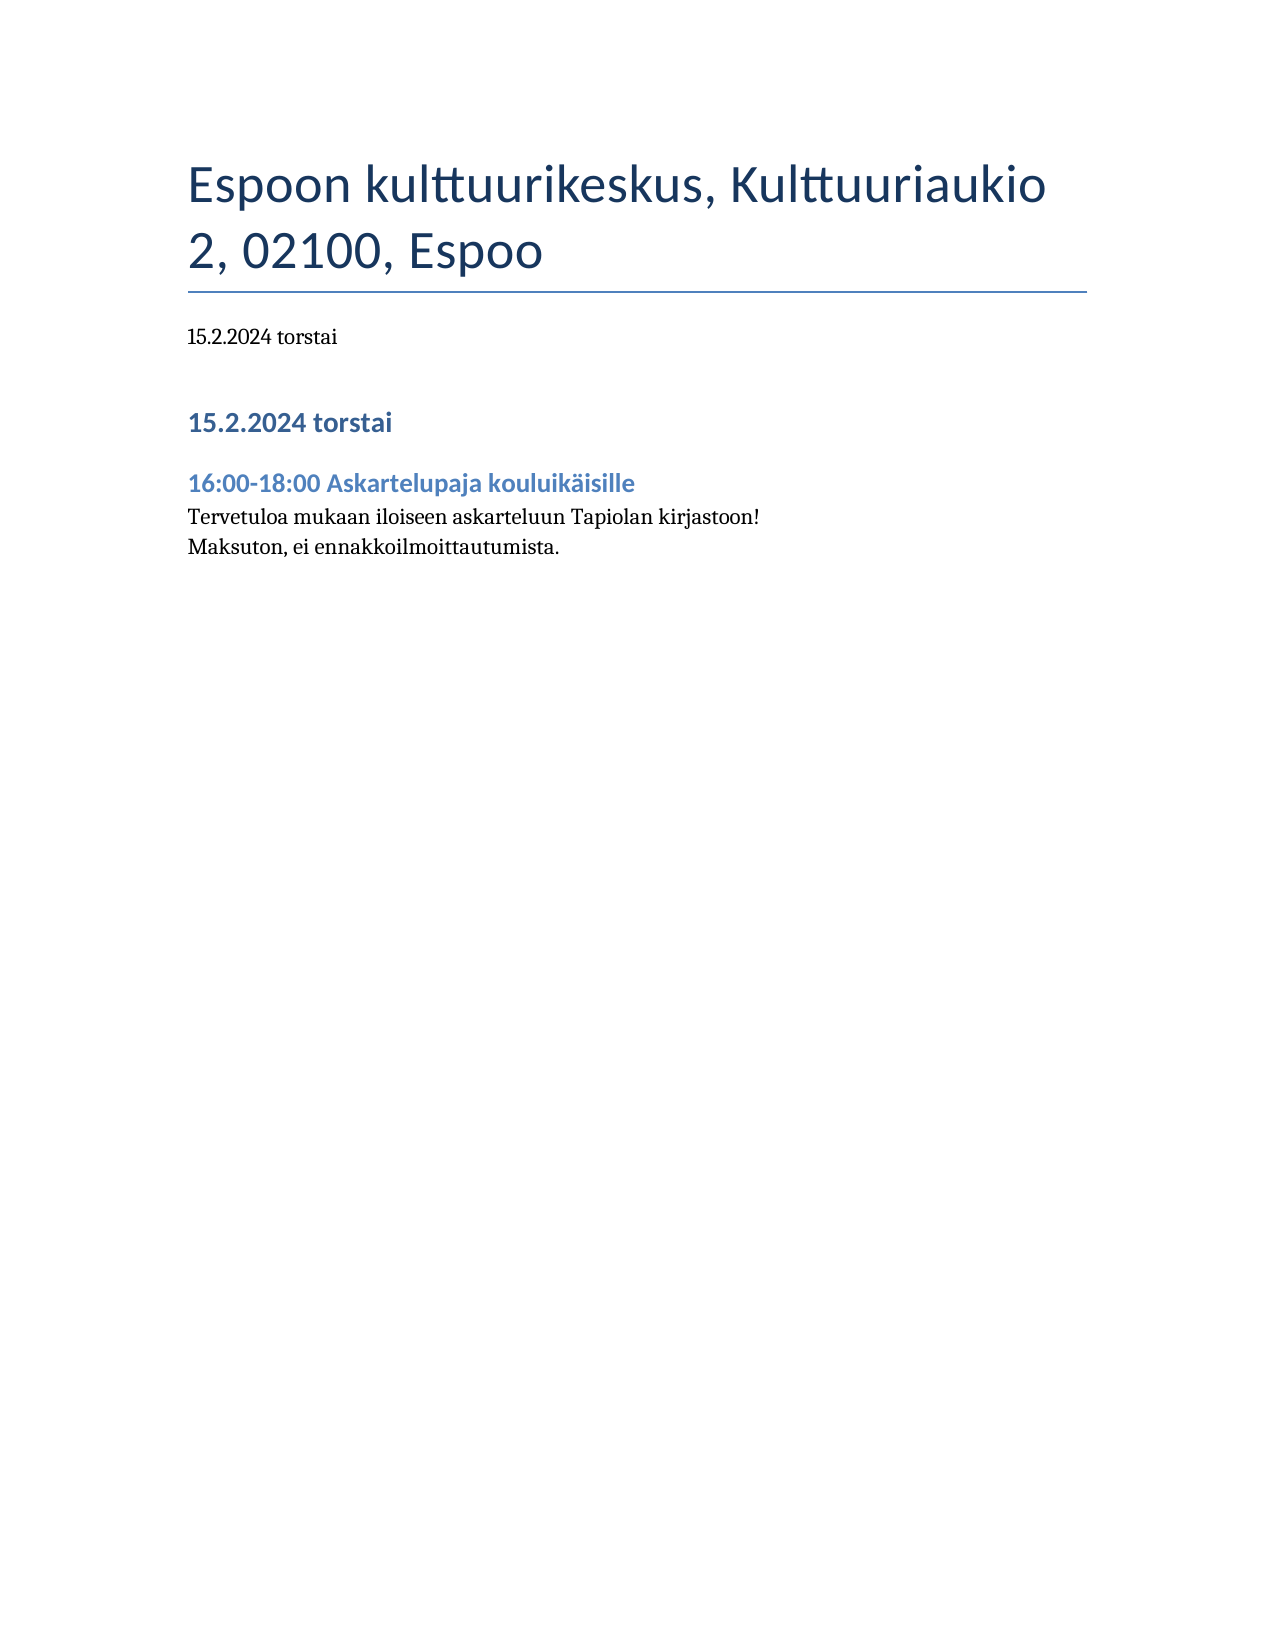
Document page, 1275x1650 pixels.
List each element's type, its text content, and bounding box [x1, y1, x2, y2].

text 15.2.2024 torstai [187, 324, 1087, 350]
subtitle 15.2.2024 torstai [187, 404, 1087, 440]
text Tervetuloa mukaan iloiseen askarteluun Tapiolan kirjastoon! Maksuton, ei ennakkoilmoittautumista. [187, 504, 1087, 560]
title Espoon kulttuurikeskus, Kulttuuriaukio 2, 02100, Espoo [187, 150, 1087, 293]
subtitle 16:00-18:00 Askartelupaja kouluikäisille [187, 466, 1087, 499]
